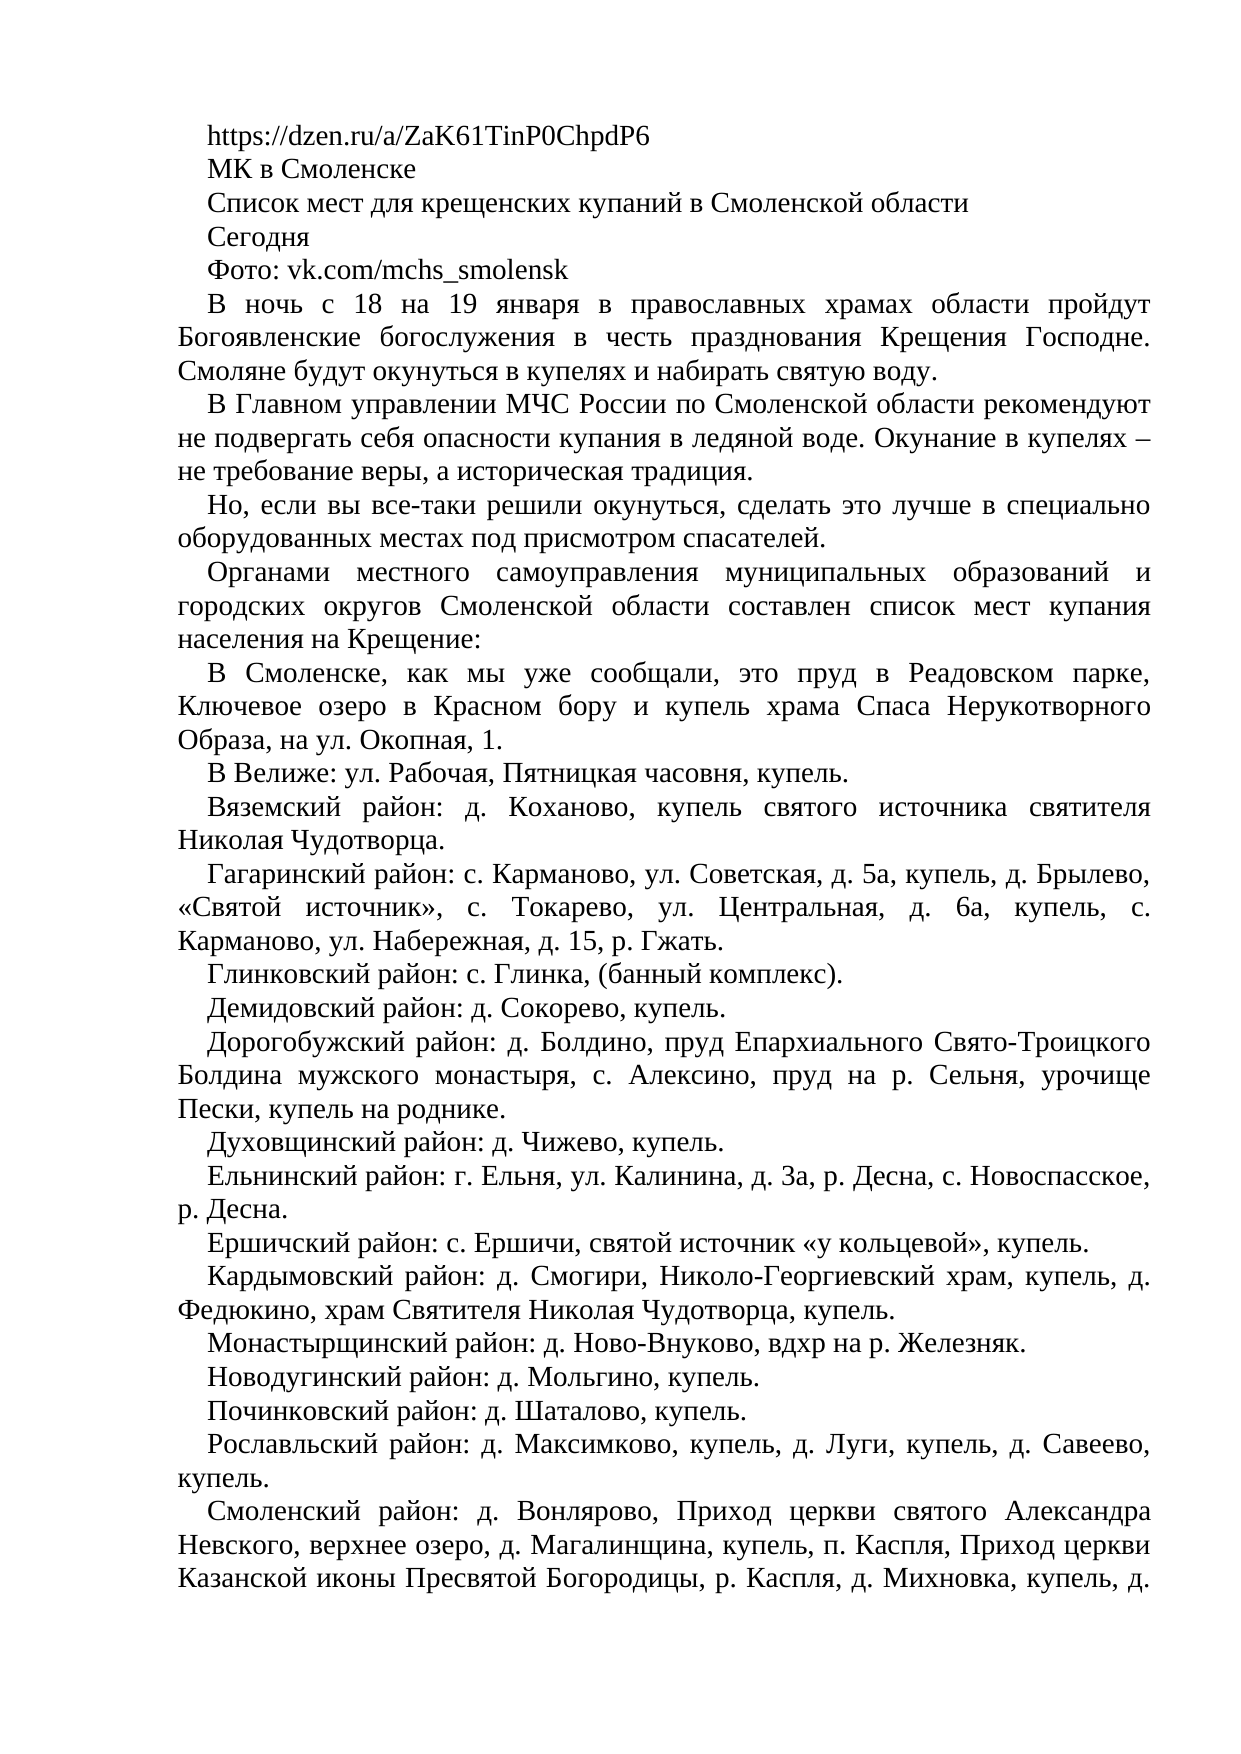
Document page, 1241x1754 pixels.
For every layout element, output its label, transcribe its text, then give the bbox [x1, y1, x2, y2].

text МК в Смоленске [177, 152, 1152, 185]
text В Велиже: ул. Рабочая, Пятницкая часовня, купель. [177, 755, 1152, 789]
text В Главном управлении МЧС России по Смоленской области рекомендуют не подвергать себя опасности купания в ледяной воде. Окунание в купелях – не требование веры, а историческая традиция. [177, 386, 1152, 487]
text Новодугинский район: д. Мольгино, купель. [177, 1359, 1152, 1393]
text Починковский район: д. Шаталово, купель. [177, 1393, 1152, 1426]
text Монастырщинский район: д. Ново-Внуково, вдхр на р. Железняк. [177, 1326, 1152, 1359]
text В ночь с 18 на 19 января в православных храмах области пройдут Богоявленские богослужения в честь празднования Крещения Господне. Смоляне будут окунуться в купелях и набирать святую воду. [177, 286, 1152, 386]
text Вяземский район: д. Коханово, купель святого источника святителя Николая Чудотворца. [177, 789, 1152, 856]
text Фото: vk.com/mchs_smolensk [177, 252, 1152, 286]
text Дорогобужский район: д. Болдино, пруд Епархиального Свято-Троицкого Болдина мужского монастыря, с. Алексино, пруд на р. Сельня, урочище Пески, купель на роднике. [177, 1024, 1152, 1124]
text В Смоленске, как мы уже сообщали, это пруд в Реадовском парке, Ключевое озеро в Красном бору и купель храма Спаса Нерукотворного Образа, на ул. Окопная, 1. [177, 655, 1152, 755]
text Кардымовский район: д. Смогири, Николо-Георгиевский храм, купель, д. Федюкино, храм Святителя Николая Чудотворца, купель. [177, 1258, 1152, 1326]
text Но, если вы все-таки решили окунуться, сделать это лучше в специально оборудованных местах под присмотром спасателей. [177, 487, 1152, 554]
text Гагаринский район: с. Карманово, ул. Советская, д. 5а, купель, д. Брылево, «Святой источник», с. Токарево, ул. Центральная, д. 6а, купель, с. Карманово, ул. Набережная, д. 15, р. Гжать. [177, 856, 1152, 957]
text Органами местного самоуправления муниципальных образований и городских округов Смоленской области составлен список мест купания населения на Крещение: [177, 554, 1152, 655]
text Сегодня [177, 219, 1152, 252]
text Рославльский район: д. Максимково, купель, д. Луги, купель, д. Савеево, купель. [177, 1426, 1152, 1493]
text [177, 1493, 1152, 1594]
text Список мест для крещенских купаний в Смоленской области [177, 185, 1152, 219]
text Ершичский район: с. Ершичи, святой источник «у кольцевой», купель. [177, 1225, 1152, 1258]
text Демидовский район: д. Сокорево, купель. [177, 990, 1152, 1024]
text Глинковский район: с. Глинка, (банный комплекс). [177, 957, 1152, 990]
text https://dzen.ru/a/ZaK61TinP0ChpdP6 [177, 118, 1152, 152]
text Духовщинский район: д. Чижево, купель. [177, 1124, 1152, 1158]
text Ельнинский район: г. Ельня, ул. Калинина, д. 3а, р. Десна, с. Новоспасское, р. Десна. [177, 1158, 1152, 1225]
